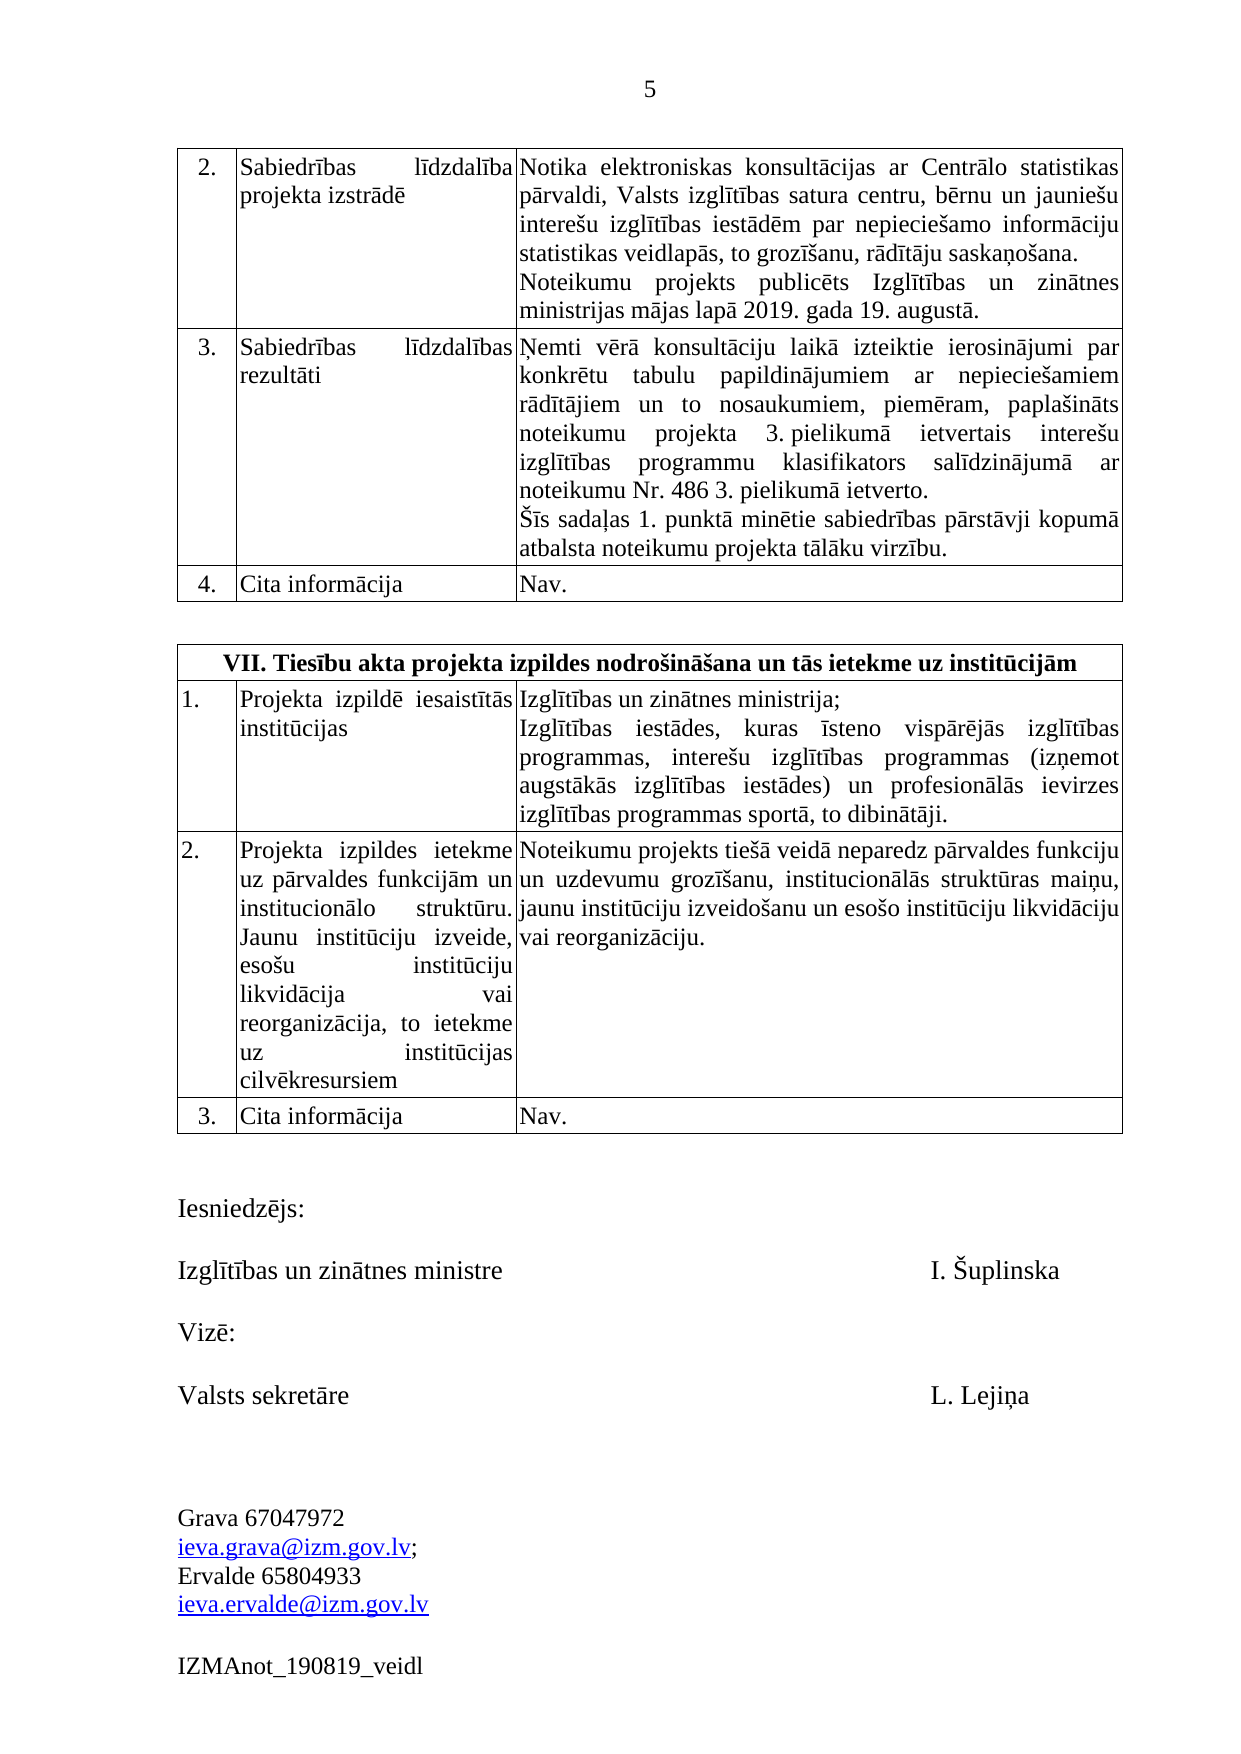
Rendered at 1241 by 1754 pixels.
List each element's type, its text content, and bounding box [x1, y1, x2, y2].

table_cell Cita informācija [237, 566, 516, 601]
table_cell 3. [178, 1098, 236, 1133]
table_cell Nav. [517, 566, 1122, 601]
table_cell Projekta izpildes ietekme uz pārvaldes funkcijām un institucionālo struktūru. Jaunu institūciju izveide, esošu institūciju likvidācija vai reorganizācija, to ietekme uz institūcijas cilvēkresursiem [237, 832, 516, 1097]
table_header VII. Tiesību akta projekta izpildes nodrošināšana un tās ietekme uz institūcijām [178, 645, 1122, 680]
table_cell Cita informācija [237, 1098, 516, 1133]
table_cell Ņemti vērā konsultāciju laikā izteiktie ierosinājumi par konkrētu tabulu papildinājumiem ar nepieciešamiem rādītājiem un to nosaukumiem, piemēram, paplašināts noteikumu projekta 3. pielikumā ietvertais interešu izglītības programmu klasifikators salīdzinājumā ar noteikumu Nr. 486 3. pielikumā ietverto. Šīs sadaļas 1. punktā minētie sabiedrības pārstāvji kopumā atbalsta noteikumu projekta tālāku virzību. [517, 329, 1122, 565]
table_cell 1. [178, 681, 236, 831]
table_cell Projekta izpildē iesaistītās institūcijas [237, 681, 516, 831]
table_cell Sabiedrības līdzdalības rezultāti [237, 329, 516, 565]
table_cell Sabiedrības līdzdalība projekta izstrādē [237, 149, 516, 327]
table_cell Izglītības un zinātnes ministrija; Izglītības iestādes, kuras īsteno vispārējās izglītības programmas, interešu izglītības programmas (izņemot augstākās izglītības iestādes) un profesionālās ievirzes izglītības programmas sportā, to dibinātāji. [517, 681, 1122, 831]
text ieva.grava@izm.gov.lv; [177, 1532, 1122, 1561]
text ieva.ervalde@izm.gov.lv [177, 1589, 1122, 1618]
table_cell Notika elektroniskas konsultācijas ar Centrālo statistikas pārvaldi, Valsts izglītības satura centru, bērnu un jauniešu interešu izglītības iestādēm par nepieciešamo informāciju statistikas veidlapās, to grozīšanu, rādītāju saskaņošana. Noteikumu projekts publicēts Izglītības un zinātnes ministrijas mājas lapā 2019. gada 19. augustā. [517, 149, 1122, 327]
text Izglītības un zinātnes ministre I. Šuplinska [177, 1254, 1122, 1285]
text Iesniedzējs: [177, 1192, 1122, 1223]
table_cell Noteikumu projekts tiešā veidā neparedz pārvaldes funkciju un uzdevumu grozīšanu, institucionālās struktūras maiņu, jaunu institūciju izveidošanu un esošo institūciju likvidāciju vai reorganizāciju. [517, 832, 1122, 1097]
text Valsts sekretāre L. Lejiņa [177, 1379, 1122, 1410]
table_cell 4. [178, 566, 236, 601]
text Ervalde 65804933 [177, 1561, 1122, 1589]
table_cell 2. [178, 149, 236, 327]
text Vizē: [177, 1316, 1122, 1348]
table_cell Nav. [517, 1098, 1122, 1133]
table_cell 3. [178, 329, 236, 565]
table_cell 2. [178, 832, 236, 1097]
text Grava 67047972 [177, 1503, 1122, 1532]
